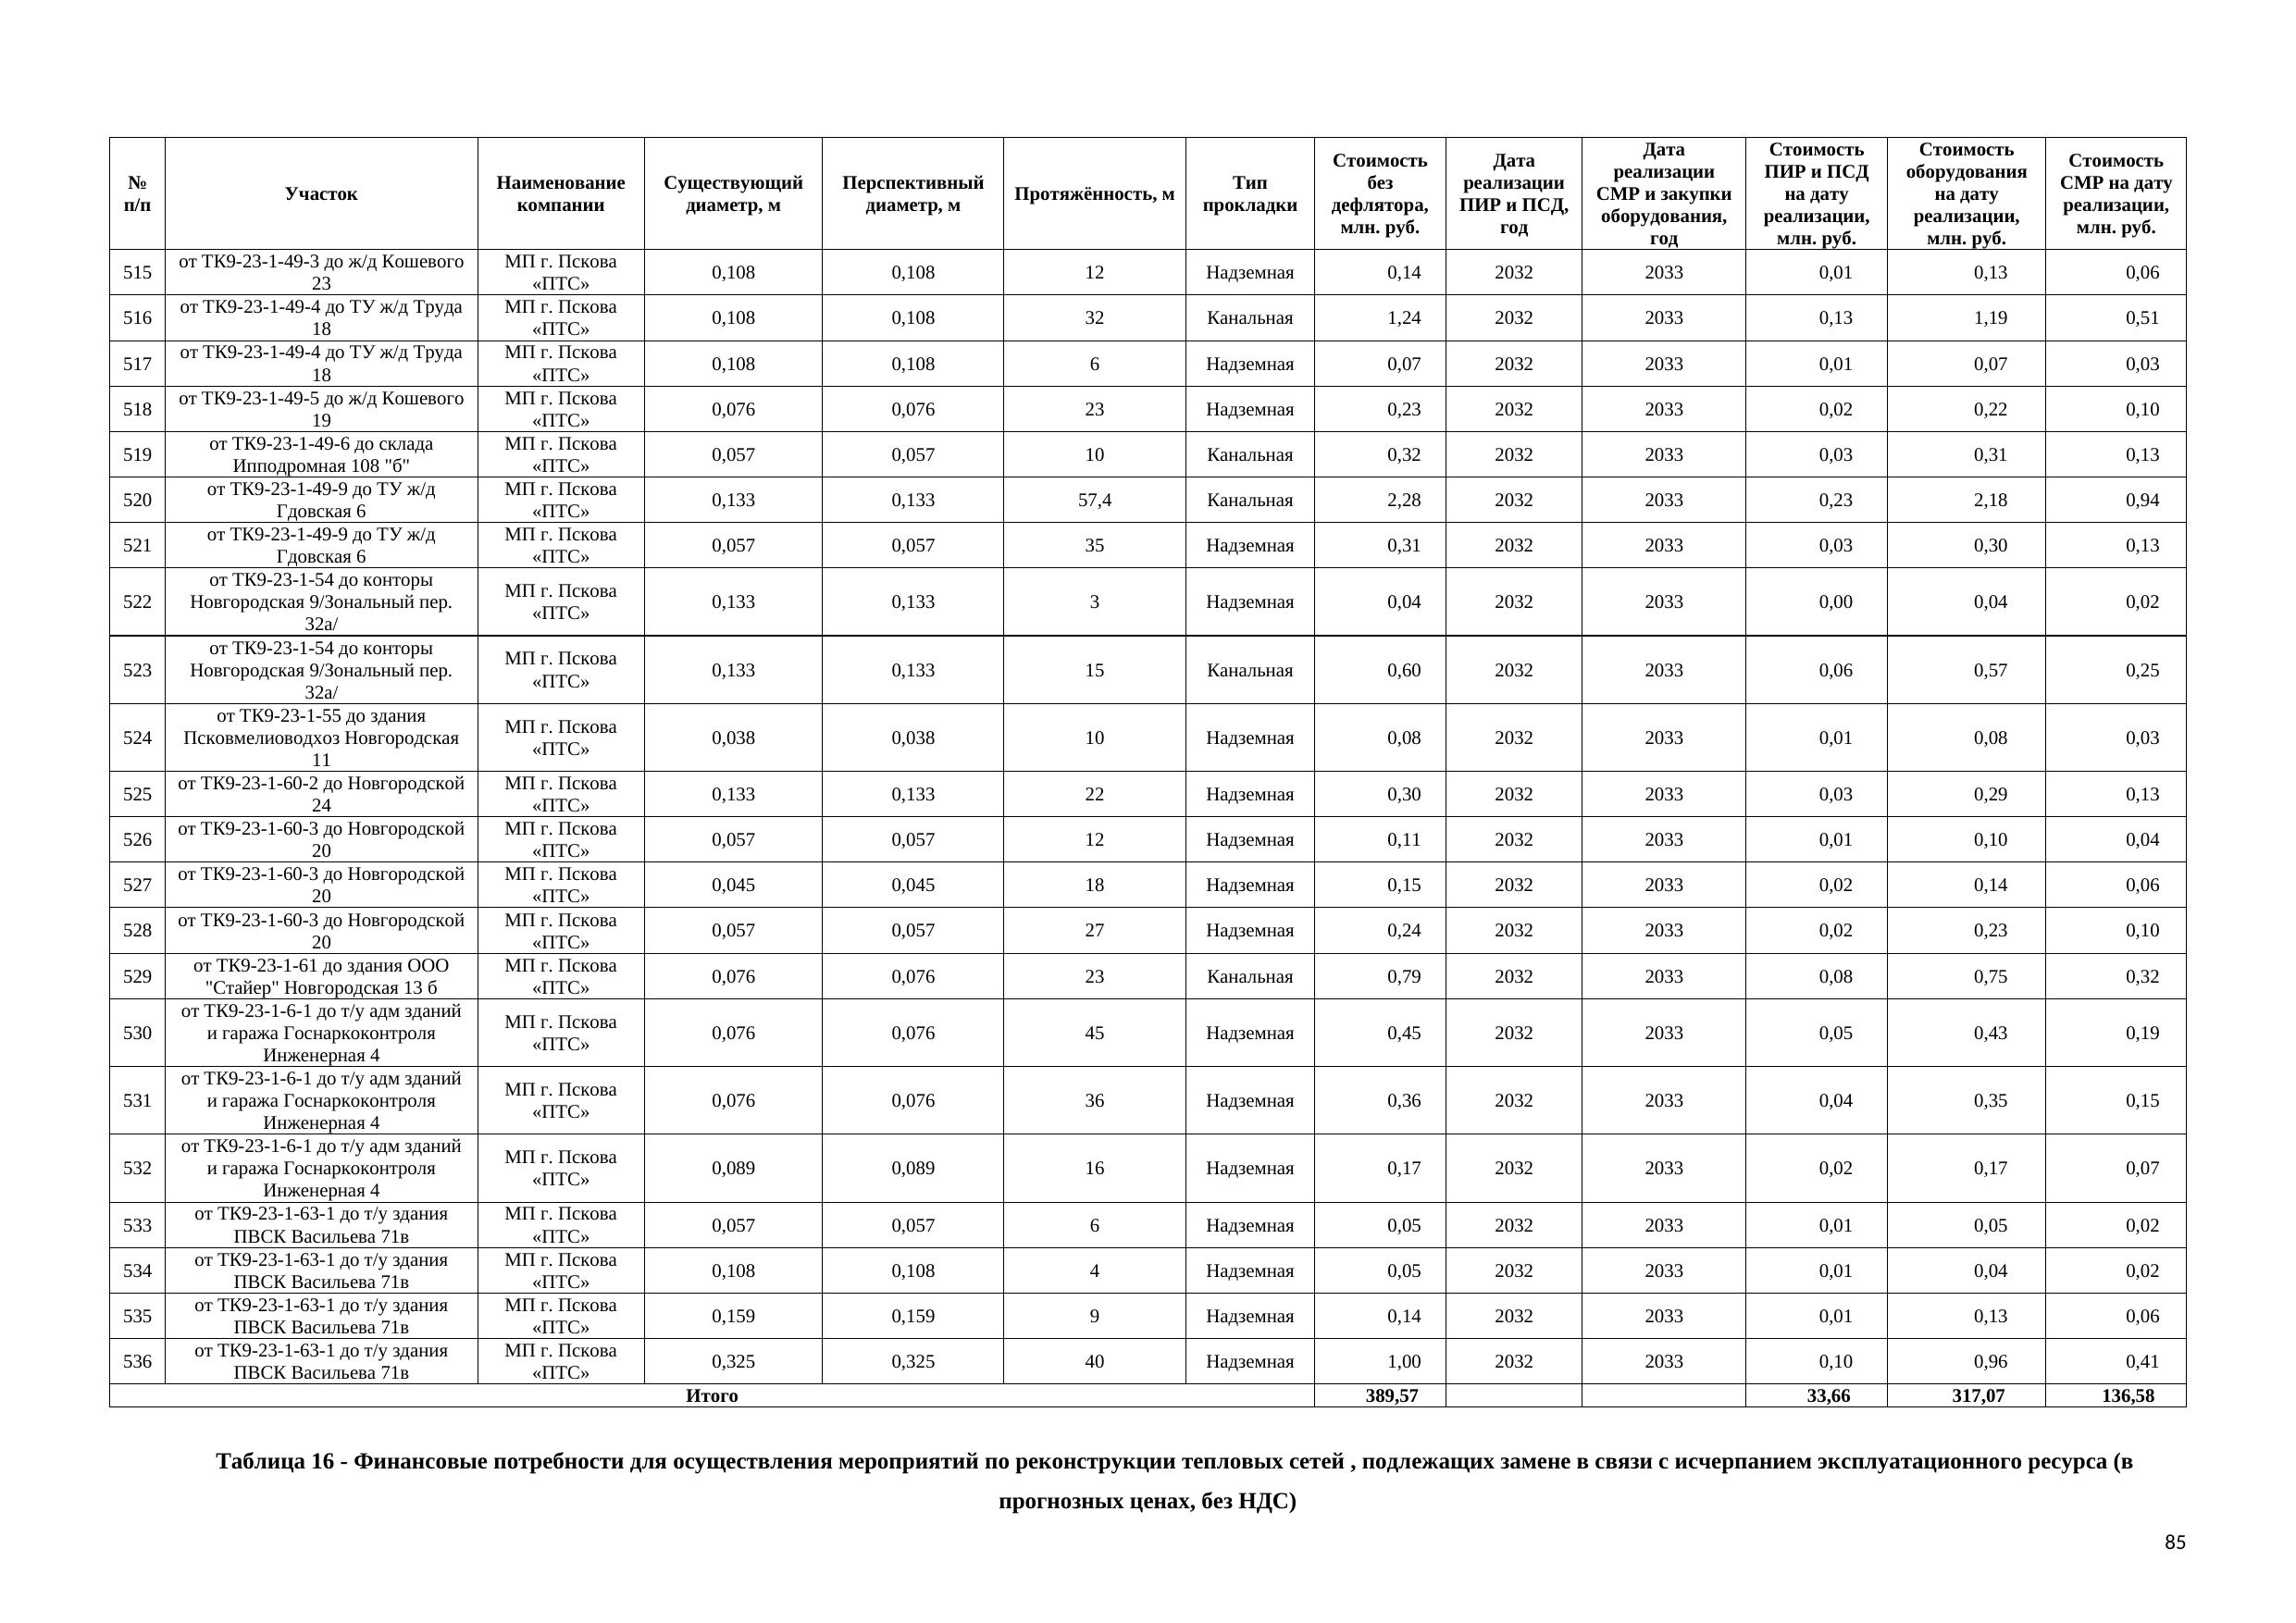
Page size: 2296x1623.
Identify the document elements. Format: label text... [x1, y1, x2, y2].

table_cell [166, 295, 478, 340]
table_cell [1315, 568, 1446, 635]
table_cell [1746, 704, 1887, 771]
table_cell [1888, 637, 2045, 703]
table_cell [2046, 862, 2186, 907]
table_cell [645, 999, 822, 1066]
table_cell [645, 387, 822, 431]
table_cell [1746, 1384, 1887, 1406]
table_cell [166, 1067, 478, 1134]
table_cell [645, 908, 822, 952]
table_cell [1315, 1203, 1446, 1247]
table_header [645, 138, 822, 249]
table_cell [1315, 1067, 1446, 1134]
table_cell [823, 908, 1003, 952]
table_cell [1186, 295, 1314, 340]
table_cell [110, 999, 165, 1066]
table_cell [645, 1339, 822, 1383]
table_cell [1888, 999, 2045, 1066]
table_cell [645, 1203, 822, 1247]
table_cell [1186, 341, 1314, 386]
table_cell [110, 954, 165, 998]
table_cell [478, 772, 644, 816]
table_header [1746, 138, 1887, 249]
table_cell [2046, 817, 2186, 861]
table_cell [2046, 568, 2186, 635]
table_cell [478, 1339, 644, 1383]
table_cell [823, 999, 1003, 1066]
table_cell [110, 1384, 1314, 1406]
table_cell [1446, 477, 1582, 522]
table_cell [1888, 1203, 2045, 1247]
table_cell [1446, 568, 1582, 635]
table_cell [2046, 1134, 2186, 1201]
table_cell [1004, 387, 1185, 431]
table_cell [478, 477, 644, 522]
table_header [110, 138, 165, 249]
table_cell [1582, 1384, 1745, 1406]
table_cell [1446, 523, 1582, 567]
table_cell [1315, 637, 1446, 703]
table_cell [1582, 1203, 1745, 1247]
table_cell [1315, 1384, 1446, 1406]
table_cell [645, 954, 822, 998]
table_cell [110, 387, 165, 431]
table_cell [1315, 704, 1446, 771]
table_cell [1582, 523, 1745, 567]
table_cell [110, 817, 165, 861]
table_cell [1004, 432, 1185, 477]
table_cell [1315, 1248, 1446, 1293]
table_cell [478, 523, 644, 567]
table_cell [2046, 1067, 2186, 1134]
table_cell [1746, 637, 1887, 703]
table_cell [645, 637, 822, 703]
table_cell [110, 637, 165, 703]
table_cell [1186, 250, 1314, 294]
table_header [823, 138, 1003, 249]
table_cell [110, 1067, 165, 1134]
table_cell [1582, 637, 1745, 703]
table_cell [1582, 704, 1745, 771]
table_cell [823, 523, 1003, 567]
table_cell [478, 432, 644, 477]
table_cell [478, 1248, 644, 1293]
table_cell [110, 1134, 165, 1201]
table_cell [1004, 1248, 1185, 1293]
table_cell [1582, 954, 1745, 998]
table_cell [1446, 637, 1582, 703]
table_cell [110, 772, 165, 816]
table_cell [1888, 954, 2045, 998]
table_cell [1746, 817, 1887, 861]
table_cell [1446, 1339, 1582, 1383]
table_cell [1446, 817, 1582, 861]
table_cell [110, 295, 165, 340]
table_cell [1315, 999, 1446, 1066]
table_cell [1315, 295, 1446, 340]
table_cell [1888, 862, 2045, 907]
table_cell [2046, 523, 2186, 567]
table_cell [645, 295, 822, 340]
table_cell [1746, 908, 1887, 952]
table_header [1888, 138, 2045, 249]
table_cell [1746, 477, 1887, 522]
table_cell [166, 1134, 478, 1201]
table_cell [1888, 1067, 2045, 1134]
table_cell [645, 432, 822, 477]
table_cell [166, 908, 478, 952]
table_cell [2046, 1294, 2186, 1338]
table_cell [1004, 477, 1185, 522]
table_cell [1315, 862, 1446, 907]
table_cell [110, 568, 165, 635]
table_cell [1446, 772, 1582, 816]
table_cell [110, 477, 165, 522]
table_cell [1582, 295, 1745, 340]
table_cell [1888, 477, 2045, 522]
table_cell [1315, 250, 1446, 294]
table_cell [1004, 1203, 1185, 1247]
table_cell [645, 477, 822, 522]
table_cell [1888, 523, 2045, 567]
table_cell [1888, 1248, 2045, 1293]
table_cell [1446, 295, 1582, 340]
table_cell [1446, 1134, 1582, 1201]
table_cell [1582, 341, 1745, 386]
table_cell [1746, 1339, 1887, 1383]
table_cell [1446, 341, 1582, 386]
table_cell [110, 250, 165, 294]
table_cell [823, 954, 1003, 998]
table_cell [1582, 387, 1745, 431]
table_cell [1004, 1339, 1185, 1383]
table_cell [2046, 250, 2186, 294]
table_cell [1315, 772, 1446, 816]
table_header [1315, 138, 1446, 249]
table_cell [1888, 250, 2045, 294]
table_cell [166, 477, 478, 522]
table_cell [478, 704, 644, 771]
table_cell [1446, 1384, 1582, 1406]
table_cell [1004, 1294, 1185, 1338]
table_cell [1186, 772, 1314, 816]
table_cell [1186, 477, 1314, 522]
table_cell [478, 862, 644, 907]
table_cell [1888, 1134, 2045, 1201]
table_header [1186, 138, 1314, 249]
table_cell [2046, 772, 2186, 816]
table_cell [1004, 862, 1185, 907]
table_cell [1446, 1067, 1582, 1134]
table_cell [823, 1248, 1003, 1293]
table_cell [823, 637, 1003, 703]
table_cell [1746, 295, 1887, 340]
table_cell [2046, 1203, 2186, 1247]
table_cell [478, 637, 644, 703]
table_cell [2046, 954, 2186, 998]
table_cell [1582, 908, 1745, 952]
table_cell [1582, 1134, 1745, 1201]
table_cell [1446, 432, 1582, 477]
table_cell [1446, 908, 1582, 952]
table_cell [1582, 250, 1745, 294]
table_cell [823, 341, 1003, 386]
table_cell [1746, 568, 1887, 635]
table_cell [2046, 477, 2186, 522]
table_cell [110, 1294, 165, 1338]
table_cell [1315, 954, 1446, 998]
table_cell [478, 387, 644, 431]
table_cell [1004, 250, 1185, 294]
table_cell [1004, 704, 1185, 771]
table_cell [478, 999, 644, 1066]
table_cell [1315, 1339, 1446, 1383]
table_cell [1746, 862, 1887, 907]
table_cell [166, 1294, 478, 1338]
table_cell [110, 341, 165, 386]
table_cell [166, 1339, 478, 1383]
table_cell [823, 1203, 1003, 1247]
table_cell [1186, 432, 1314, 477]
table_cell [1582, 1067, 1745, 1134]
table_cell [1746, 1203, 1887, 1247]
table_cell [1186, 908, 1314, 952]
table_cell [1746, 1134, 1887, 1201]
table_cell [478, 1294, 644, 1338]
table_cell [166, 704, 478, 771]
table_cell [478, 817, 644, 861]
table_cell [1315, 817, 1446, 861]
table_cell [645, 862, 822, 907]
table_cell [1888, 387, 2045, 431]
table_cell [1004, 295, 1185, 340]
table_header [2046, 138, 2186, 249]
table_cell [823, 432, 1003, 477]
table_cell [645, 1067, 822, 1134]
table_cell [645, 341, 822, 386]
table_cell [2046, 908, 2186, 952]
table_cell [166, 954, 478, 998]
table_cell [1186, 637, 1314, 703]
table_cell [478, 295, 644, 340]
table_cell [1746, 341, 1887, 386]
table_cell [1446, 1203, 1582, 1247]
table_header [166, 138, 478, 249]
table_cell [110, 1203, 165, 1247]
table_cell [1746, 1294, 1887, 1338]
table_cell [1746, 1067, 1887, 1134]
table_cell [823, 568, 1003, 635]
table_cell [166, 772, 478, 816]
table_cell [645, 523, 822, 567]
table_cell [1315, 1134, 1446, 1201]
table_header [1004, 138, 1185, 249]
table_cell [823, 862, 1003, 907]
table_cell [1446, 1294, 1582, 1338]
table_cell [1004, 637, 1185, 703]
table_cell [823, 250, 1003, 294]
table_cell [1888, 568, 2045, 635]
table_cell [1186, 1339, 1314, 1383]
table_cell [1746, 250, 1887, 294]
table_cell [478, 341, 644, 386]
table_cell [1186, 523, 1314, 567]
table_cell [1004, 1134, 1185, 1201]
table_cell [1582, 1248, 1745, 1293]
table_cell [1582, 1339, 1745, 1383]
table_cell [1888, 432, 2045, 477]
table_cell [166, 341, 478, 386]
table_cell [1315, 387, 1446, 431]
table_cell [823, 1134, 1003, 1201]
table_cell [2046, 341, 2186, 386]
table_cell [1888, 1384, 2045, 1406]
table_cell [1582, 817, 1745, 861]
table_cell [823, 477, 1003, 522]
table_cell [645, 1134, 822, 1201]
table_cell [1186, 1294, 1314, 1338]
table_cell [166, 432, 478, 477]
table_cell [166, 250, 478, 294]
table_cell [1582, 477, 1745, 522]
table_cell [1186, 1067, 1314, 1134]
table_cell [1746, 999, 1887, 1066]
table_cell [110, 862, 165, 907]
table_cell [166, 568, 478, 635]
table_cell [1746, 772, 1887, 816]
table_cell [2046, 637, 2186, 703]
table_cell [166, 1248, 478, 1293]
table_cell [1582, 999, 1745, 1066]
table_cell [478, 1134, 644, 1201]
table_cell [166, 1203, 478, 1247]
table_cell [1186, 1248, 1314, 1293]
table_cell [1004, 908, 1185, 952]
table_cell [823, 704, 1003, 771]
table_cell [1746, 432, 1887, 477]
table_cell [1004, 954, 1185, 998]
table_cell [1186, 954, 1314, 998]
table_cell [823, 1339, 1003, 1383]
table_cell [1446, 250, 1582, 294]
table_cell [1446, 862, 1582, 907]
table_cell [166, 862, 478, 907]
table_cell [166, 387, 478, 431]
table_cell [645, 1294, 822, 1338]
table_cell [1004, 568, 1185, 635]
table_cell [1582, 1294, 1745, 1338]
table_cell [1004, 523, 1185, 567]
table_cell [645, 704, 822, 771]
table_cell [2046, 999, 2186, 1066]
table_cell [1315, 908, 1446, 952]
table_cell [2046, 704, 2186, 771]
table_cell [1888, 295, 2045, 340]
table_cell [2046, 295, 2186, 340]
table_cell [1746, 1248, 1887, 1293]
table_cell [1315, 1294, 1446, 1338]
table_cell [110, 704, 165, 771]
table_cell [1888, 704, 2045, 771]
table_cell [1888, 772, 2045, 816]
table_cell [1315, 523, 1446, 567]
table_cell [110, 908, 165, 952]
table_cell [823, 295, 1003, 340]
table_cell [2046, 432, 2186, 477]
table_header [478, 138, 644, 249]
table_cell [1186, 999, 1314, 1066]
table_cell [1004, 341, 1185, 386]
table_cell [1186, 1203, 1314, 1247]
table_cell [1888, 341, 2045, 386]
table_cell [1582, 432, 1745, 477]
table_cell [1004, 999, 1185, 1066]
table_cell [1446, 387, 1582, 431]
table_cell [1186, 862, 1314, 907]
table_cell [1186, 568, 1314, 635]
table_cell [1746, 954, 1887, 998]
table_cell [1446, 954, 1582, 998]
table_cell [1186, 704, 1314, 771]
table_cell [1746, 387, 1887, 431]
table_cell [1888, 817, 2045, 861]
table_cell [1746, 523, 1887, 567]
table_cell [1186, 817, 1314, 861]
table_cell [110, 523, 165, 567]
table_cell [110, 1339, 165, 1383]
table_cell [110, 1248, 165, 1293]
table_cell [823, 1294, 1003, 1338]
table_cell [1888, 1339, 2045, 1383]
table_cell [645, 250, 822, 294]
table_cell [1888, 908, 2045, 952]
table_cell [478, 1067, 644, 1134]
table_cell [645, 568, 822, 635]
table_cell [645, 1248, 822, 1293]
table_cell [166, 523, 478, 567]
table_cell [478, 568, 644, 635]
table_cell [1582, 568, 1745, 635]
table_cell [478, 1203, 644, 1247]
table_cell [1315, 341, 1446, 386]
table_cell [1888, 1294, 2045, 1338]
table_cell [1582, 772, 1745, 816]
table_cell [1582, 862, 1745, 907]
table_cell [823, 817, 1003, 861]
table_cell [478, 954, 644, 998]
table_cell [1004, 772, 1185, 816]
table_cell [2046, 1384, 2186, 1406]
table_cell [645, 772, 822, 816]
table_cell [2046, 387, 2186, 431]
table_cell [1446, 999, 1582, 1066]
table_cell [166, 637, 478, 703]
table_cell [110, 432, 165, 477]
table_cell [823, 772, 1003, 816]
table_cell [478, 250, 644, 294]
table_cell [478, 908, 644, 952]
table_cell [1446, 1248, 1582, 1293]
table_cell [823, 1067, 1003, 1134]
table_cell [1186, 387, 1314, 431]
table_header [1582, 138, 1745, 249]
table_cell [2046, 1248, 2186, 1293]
text Таблица 16 - Финансовые потребности для осуществления мероприятий по реконструкции тепловых сетей , подлежащих замене в связи с исчерпанием эксплуатационного ресурса (в прогнозных ценах, без НДС) [109, 1447, 2186, 1514]
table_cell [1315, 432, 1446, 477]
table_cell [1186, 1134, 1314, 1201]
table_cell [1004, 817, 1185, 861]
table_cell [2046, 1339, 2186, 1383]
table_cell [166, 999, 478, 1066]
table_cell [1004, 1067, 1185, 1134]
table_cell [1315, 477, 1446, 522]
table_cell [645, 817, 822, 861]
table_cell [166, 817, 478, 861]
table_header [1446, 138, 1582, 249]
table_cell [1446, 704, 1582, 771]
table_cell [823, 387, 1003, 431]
